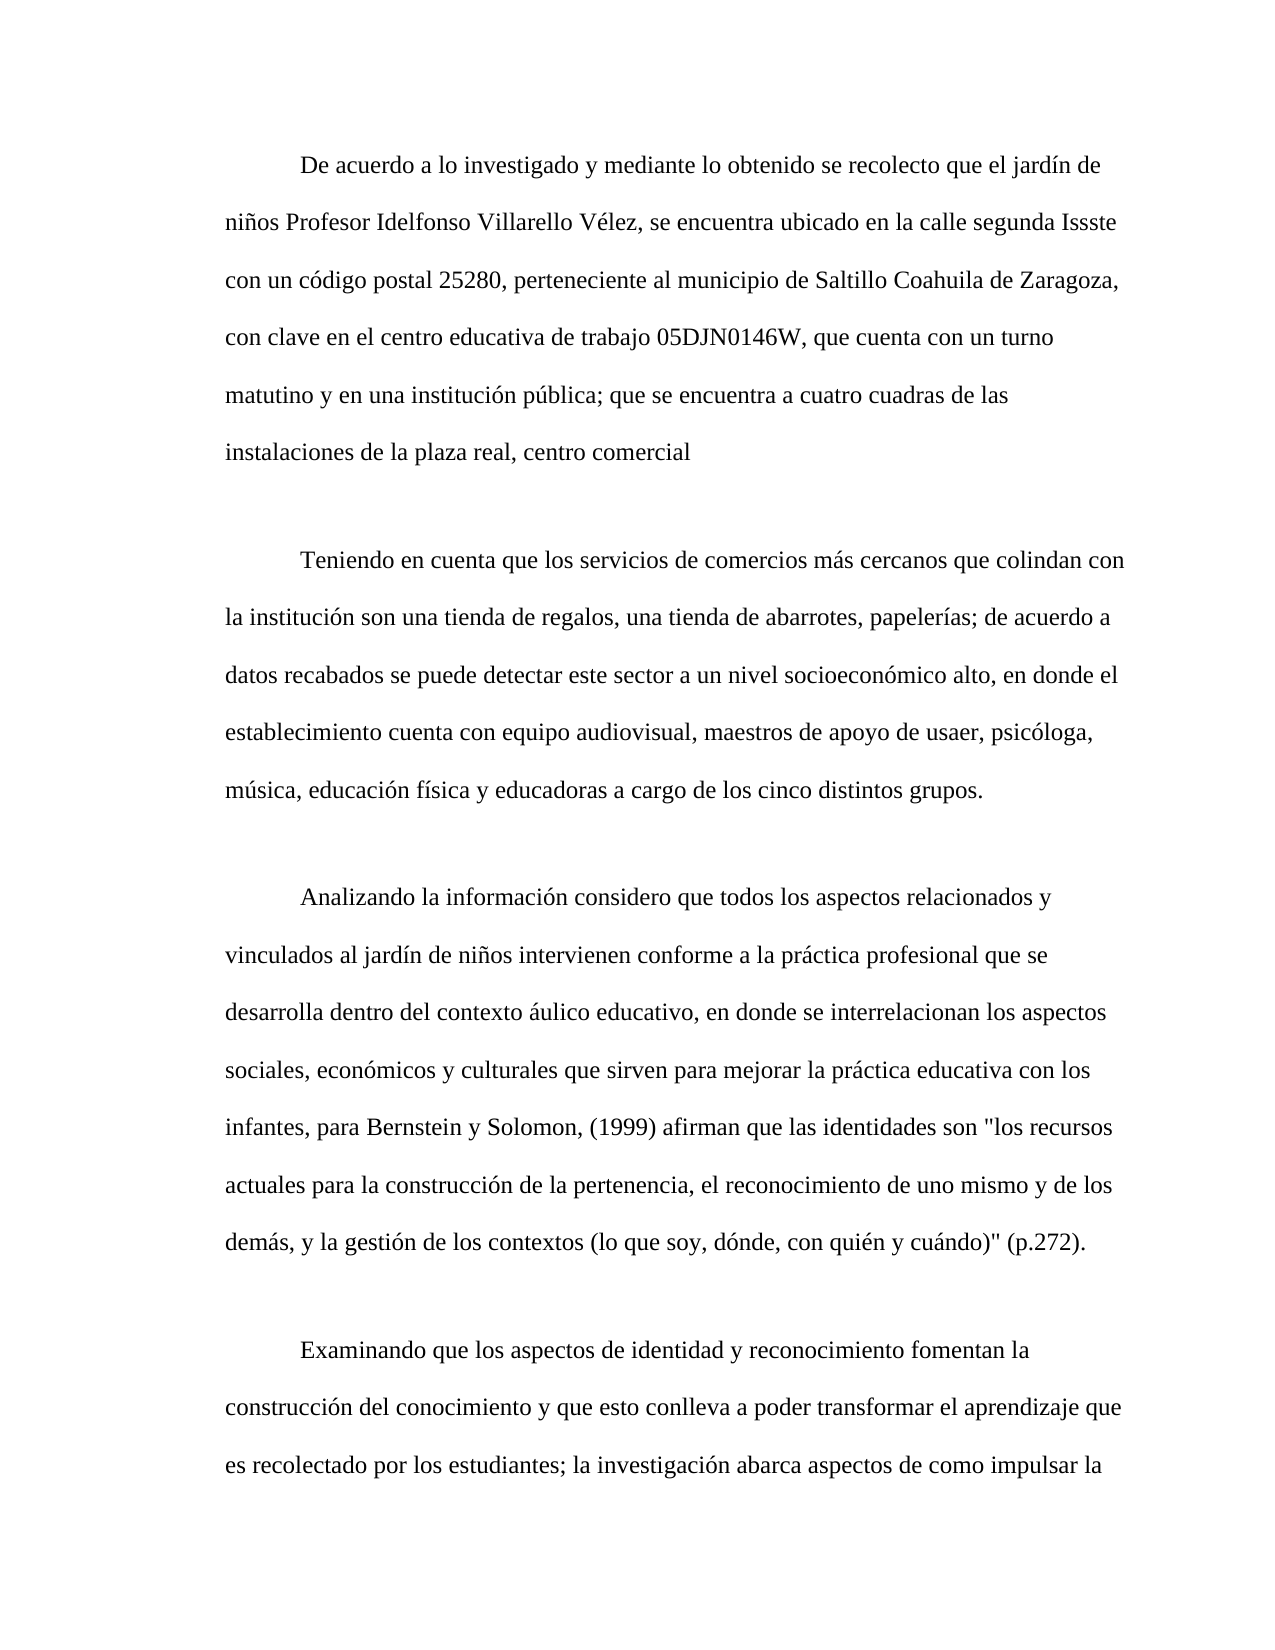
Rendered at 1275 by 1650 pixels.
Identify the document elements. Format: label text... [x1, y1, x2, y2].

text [225, 1335, 1125, 1479]
text Analizando la información considero que todos los aspectos relacionados y vinculados al jardín de niños intervienen conforme a la práctica profesional que se desarrolla dentro del contexto áulico educativo, en donde se interrelacionan los aspectos sociales, económicos y culturales que sirven para mejorar la práctica educativa con los infantes, para Bernstein y Solomon, (1999) afirman que las identidades son "los recursos actuales para la construcción de la pertenencia, el reconocimiento de uno mismo y de los demás, y la gestión de los contextos (lo que soy, dónde, con quién y cuándo)" (p.272). [225, 882, 1125, 1256]
text De acuerdo a lo investigado y mediante lo obtenido se recolecto que el jardín de niños Profesor Idelfonso Villarello Vélez, se encuentra ubicado en la calle segunda Issste con un código postal 25280, perteneciente al municipio de Saltillo Coahuila de Zaragoza, con clave en el centro educativa de trabajo 05DJN0146W, que cuenta con un turno matutino y en una institución pública; que se encuentra a cuatro cuadras de las instalaciones de la plaza real, centro comercial [225, 150, 1125, 466]
text Teniendo en cuenta que los servicios de comercios más cercanos que colindan con la institución son una tienda de regalos, una tienda de abarrotes, papelerías; de acuerdo a datos recabados se puede detectar este sector a un nivel socioeconómico alto, en donde el establecimiento cuenta con equipo audiovisual, maestros de apoyo de usaer, psicóloga, música, educación física y educadoras a cargo de los cinco distintos grupos. [225, 545, 1125, 804]
